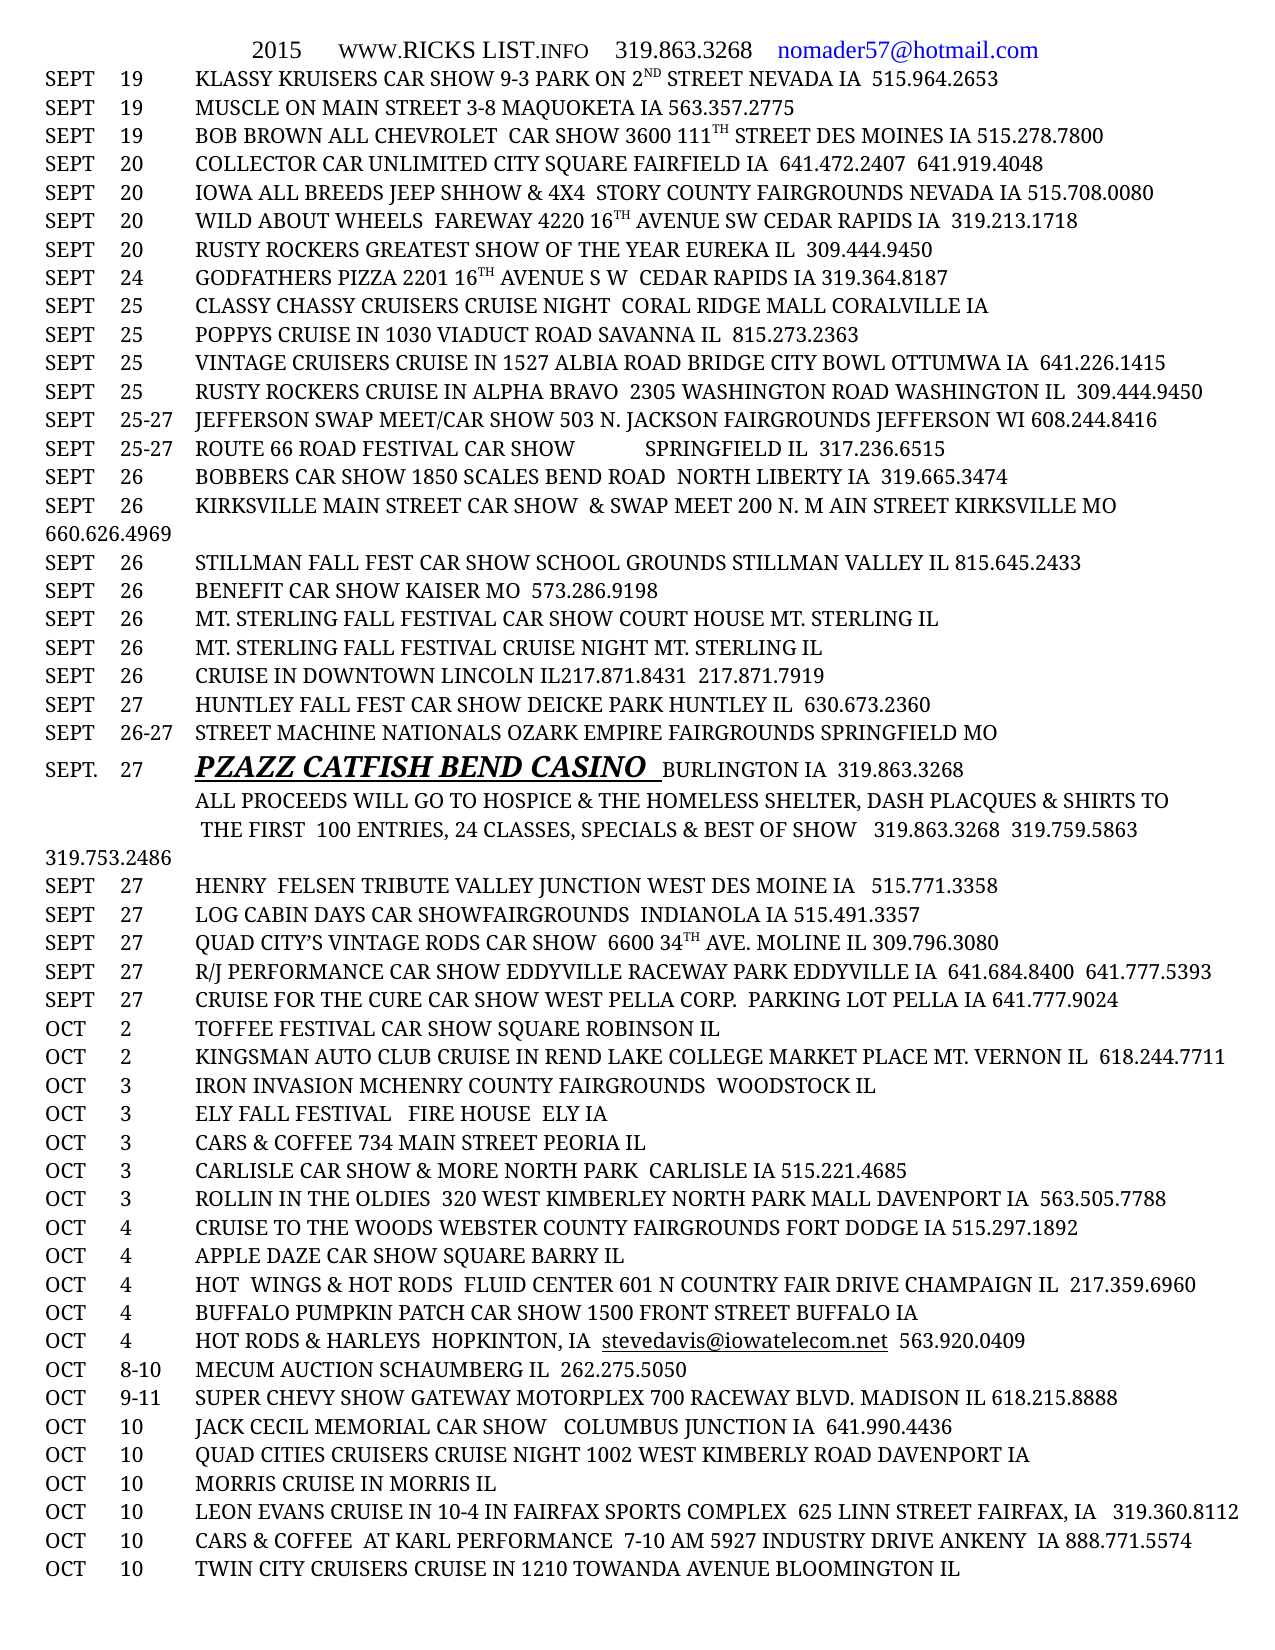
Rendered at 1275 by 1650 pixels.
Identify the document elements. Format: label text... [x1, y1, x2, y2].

text SEPT 19 BOB BROWN ALL CHEVROLET CAR SHOW 3600 111TH STREET DES MOINES IA 515.278.7800 [45, 121, 1245, 149]
text SEPT 27 HENRY FELSEN TRIBUTE VALLEY JUNCTION WEST DES MOINE IA 515.771.3358 [45, 872, 1245, 900]
text OCT 2 KINGSMAN AUTO CLUB CRUISE IN REND LAKE COLLEGE MARKET PLACE MT. VERNON IL 618.244.7711 [45, 1042, 1245, 1071]
text SEPT 25 RUSTY ROCKERS CRUISE IN ALPHA BRAVO 2305 WASHINGTON ROAD WASHINGTON IL 309.444.9450 [45, 377, 1245, 405]
text OCT 9-11 SUPER CHEVY SHOW GATEWAY MOTORPLEX 700 RACEWAY BLVD. MADISON IL 618.215.8888 [45, 1383, 1245, 1412]
text SEPT 26 STILLMAN FALL FEST CAR SHOW SCHOOL GROUNDS STILLMAN VALLEY IL 815.645.2433 [45, 548, 1245, 576]
text SEPT 25-27 ROUTE 66 ROAD FESTIVAL CAR SHOW SPRINGFIELD IL 317.236.6515 [45, 434, 1245, 462]
text SEPT 26 BOBBERS CAR SHOW 1850 SCALES BEND ROAD NORTH LIBERTY IA 319.665.3474 [45, 462, 1245, 491]
text SEPT 20 IOWA ALL BREEDS JEEP SHHOW & 4X4 STORY COUNTY FAIRGROUNDS NEVADA IA 515.708.0080 [45, 178, 1245, 206]
text OCT 10 MORRIS CRUISE IN MORRIS IL [45, 1469, 1245, 1497]
text OCT 4 HOT RODS & HARLEYS HOPKINTON, IA stevedavis@iowatelecom.net 563.920.0409 [45, 1327, 1245, 1355]
text SEPT 25 POPPYS CRUISE IN 1030 VIADUCT ROAD SAVANNA IL 815.273.2363 [45, 320, 1245, 348]
text OCT 2 TOFFEE FESTIVAL CAR SHOW SQUARE ROBINSON IL [45, 1014, 1245, 1042]
text SEPT 20 WILD ABOUT WHEELS FAREWAY 4220 16TH AVENUE SW CEDAR RAPIDS IA 319.213.1718 [45, 206, 1245, 235]
text SEPT 27 HUNTLEY FALL FEST CAR SHOW DEICKE PARK HUNTLEY IL 630.673.2360 [45, 690, 1245, 718]
text SEPT 25 CLASSY CHASSY CRUISERS CRUISE NIGHT CORAL RIDGE MALL CORALVILLE IA [45, 292, 1245, 320]
text SEPT 25 VINTAGE CRUISERS CRUISE IN 1527 ALBIA ROAD BRIDGE CITY BOWL OTTUMWA IA 641.226.1415 [45, 348, 1245, 377]
text OCT 10 CARS & COFFEE AT KARL PERFORMANCE 7-10 AM 5927 INDUSTRY DRIVE ANKENY IA 888.771.5574 [45, 1526, 1245, 1554]
text OCT 3 ROLLIN IN THE OLDIES 320 WEST KIMBERLEY NORTH PARK MALL DAVENPORT IA 563.505.7788 [45, 1184, 1245, 1213]
text OCT 3 IRON INVASION MCHENRY COUNTY FAIRGROUNDS WOODSTOCK IL [45, 1071, 1245, 1099]
text SEPT 20 COLLECTOR CAR UNLIMITED CITY SQUARE FAIRFIELD IA 641.472.2407 641.919.4048 [45, 149, 1245, 178]
text SEPT 19 KLASSY KRUISERS CAR SHOW 9-3 PARK ON 2ND STREET NEVADA IA 515.964.2653 [45, 64, 1245, 93]
text SEPT 26 CRUISE IN DOWNTOWN LINCOLN IL217.871.8431 217.871.7919 [45, 661, 1245, 690]
text THE FIRST 100 ENTRIES, 24 CLASSES, SPECIALS & BEST OF SHOW 319.863.3268 319.759.5863 319.753.2486 [45, 815, 1245, 872]
text SEPT 27 LOG CABIN DAYS CAR SHOWFAIRGROUNDS INDIANOLA IA 515.491.3357 [45, 900, 1245, 928]
text OCT 3 CARLISLE CAR SHOW & MORE NORTH PARK CARLISLE IA 515.221.4685 [45, 1156, 1245, 1184]
text OCT 10 JACK CECIL MEMORIAL CAR SHOW COLUMBUS JUNCTION IA 641.990.4436 [45, 1412, 1245, 1440]
text SEPT 26 MT. STERLING FALL FESTIVAL CAR SHOW COURT HOUSE MT. STERLING IL [45, 604, 1245, 633]
text SEPT 25-27 JEFFERSON SWAP MEET/CAR SHOW 503 N. JACKSON FAIRGROUNDS JEFFERSON WI 608.244.8416 [45, 405, 1245, 434]
text SEPT 26 BENEFIT CAR SHOW KAISER MO 573.286.9198 [45, 576, 1245, 604]
text OCT 10 LEON EVANS CRUISE IN 10-4 IN FAIRFAX SPORTS COMPLEX 625 LINN STREET FAIRFAX, IA 319.360.8112 [45, 1497, 1245, 1526]
text OCT 4 BUFFALO PUMPKIN PATCH CAR SHOW 1500 FRONT STREET BUFFALO IA [45, 1298, 1245, 1327]
text OCT 3 CARS & COFFEE 734 MAIN STREET PEORIA IL [45, 1128, 1245, 1156]
text SEPT 26-27 STREET MACHINE NATIONALS OZARK EMPIRE FAIRGROUNDS SPRINGFIELD MO [45, 718, 1245, 747]
text OCT 3 ELY FALL FESTIVAL FIRE HOUSE ELY IA [45, 1099, 1245, 1128]
text OCT 10 TWIN CITY CRUISERS CRUISE IN 1210 TOWANDA AVENUE BLOOMINGTON IL [45, 1554, 1245, 1583]
text SEPT 27 CRUISE FOR THE CURE CAR SHOW WEST PELLA CORP. PARKING LOT PELLA IA 641.777.9024 [45, 985, 1245, 1014]
text OCT 8-10 MECUM AUCTION SCHAUMBERG IL 262.275.5050 [45, 1355, 1245, 1383]
text OCT 4 CRUISE TO THE WOODS WEBSTER COUNTY FAIRGROUNDS FORT DODGE IA 515.297.1892 [45, 1213, 1245, 1241]
text SEPT 20 RUSTY ROCKERS GREATEST SHOW OF THE YEAR EUREKA IL 309.444.9450 [45, 235, 1245, 263]
text OCT 10 QUAD CITIES CRUISERS CRUISE NIGHT 1002 WEST KIMBERLY ROAD DAVENPORT IA [45, 1440, 1245, 1469]
text OCT 4 HOT WINGS & HOT RODS FLUID CENTER 601 N COUNTRY FAIR DRIVE CHAMPAIGN IL 217.359.6960 [45, 1270, 1245, 1298]
text SEPT 24 GODFATHERS PIZZA 2201 16TH AVENUE S W CEDAR RAPIDS IA 319.364.8187 [45, 263, 1245, 292]
text SEPT. 27 PZAZZ CATFISH BEND CASINO BURLINGTON IA 319.863.3268 [45, 747, 1245, 786]
text SEPT 26 KIRKSVILLE MAIN STREET CAR SHOW & SWAP MEET 200 N. M AIN STREET KIRKSVILLE MO 660.626.4969 [45, 491, 1245, 548]
text ALL PROCEEDS WILL GO TO HOSPICE & THE HOMELESS SHELTER, DASH PLACQUES & SHIRTS TO [45, 786, 1245, 815]
text SEPT 19 MUSCLE ON MAIN STREET 3-8 MAQUOKETA IA 563.357.2775 [45, 93, 1245, 121]
text SEPT 26 MT. STERLING FALL FESTIVAL CRUISE NIGHT MT. STERLING IL [45, 633, 1245, 661]
text SEPT 27 QUAD CITY’S VINTAGE RODS CAR SHOW 6600 34TH AVE. MOLINE IL 309.796.3080 [45, 928, 1245, 957]
text OCT 4 APPLE DAZE CAR SHOW SQUARE BARRY IL [45, 1241, 1245, 1270]
text SEPT 27 R/J PERFORMANCE CAR SHOW EDDYVILLE RACEWAY PARK EDDYVILLE IA 641.684.8400 641.777.5393 [45, 957, 1245, 985]
